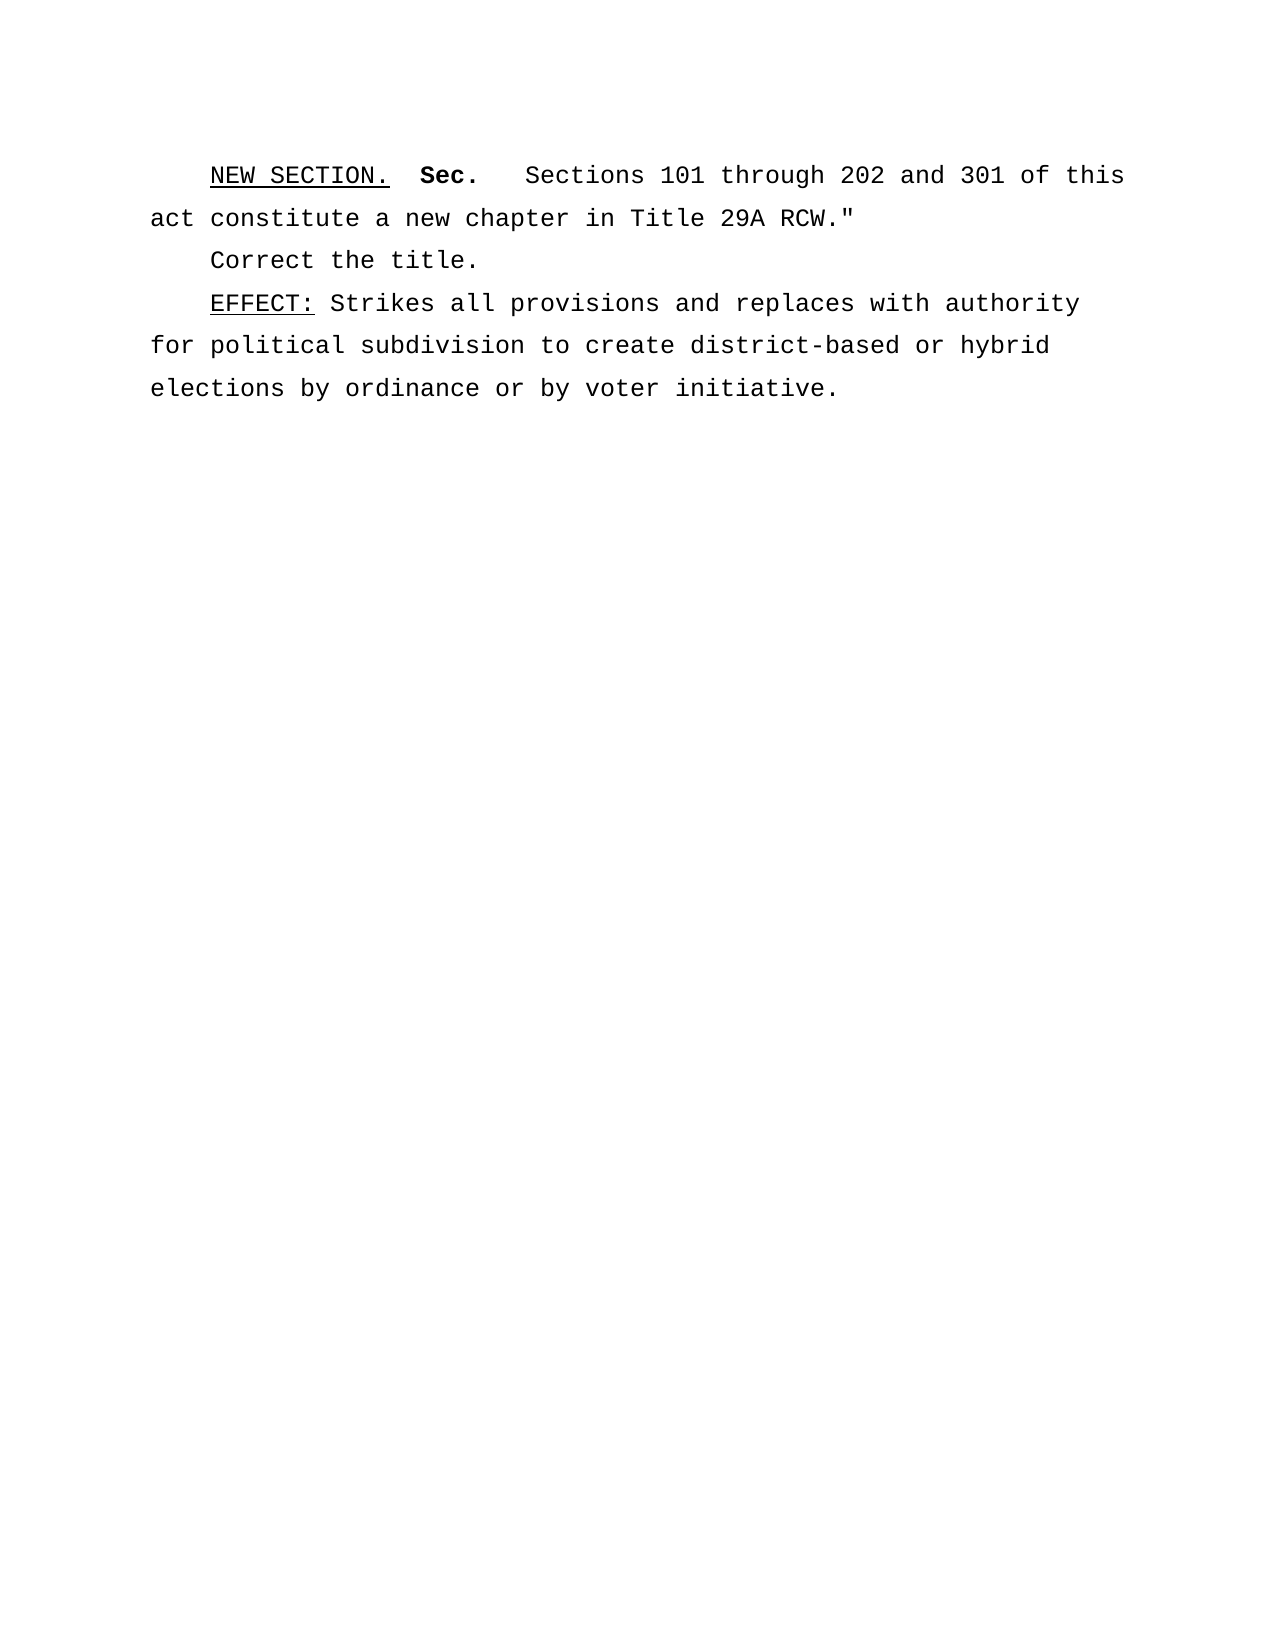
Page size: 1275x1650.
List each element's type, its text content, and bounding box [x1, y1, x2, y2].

text Correct the title. [150, 235, 1125, 277]
text NEW SECTION. Sec. Sections 101 through 202 and 301 of this act constitute a new chapter in Title 29A RCW." [150, 150, 1125, 235]
text EFFECT: Strikes all provisions and replaces with authority for political subdivision to create district-based or hybrid elections by ordinance or by voter initiative. [150, 277, 1125, 405]
